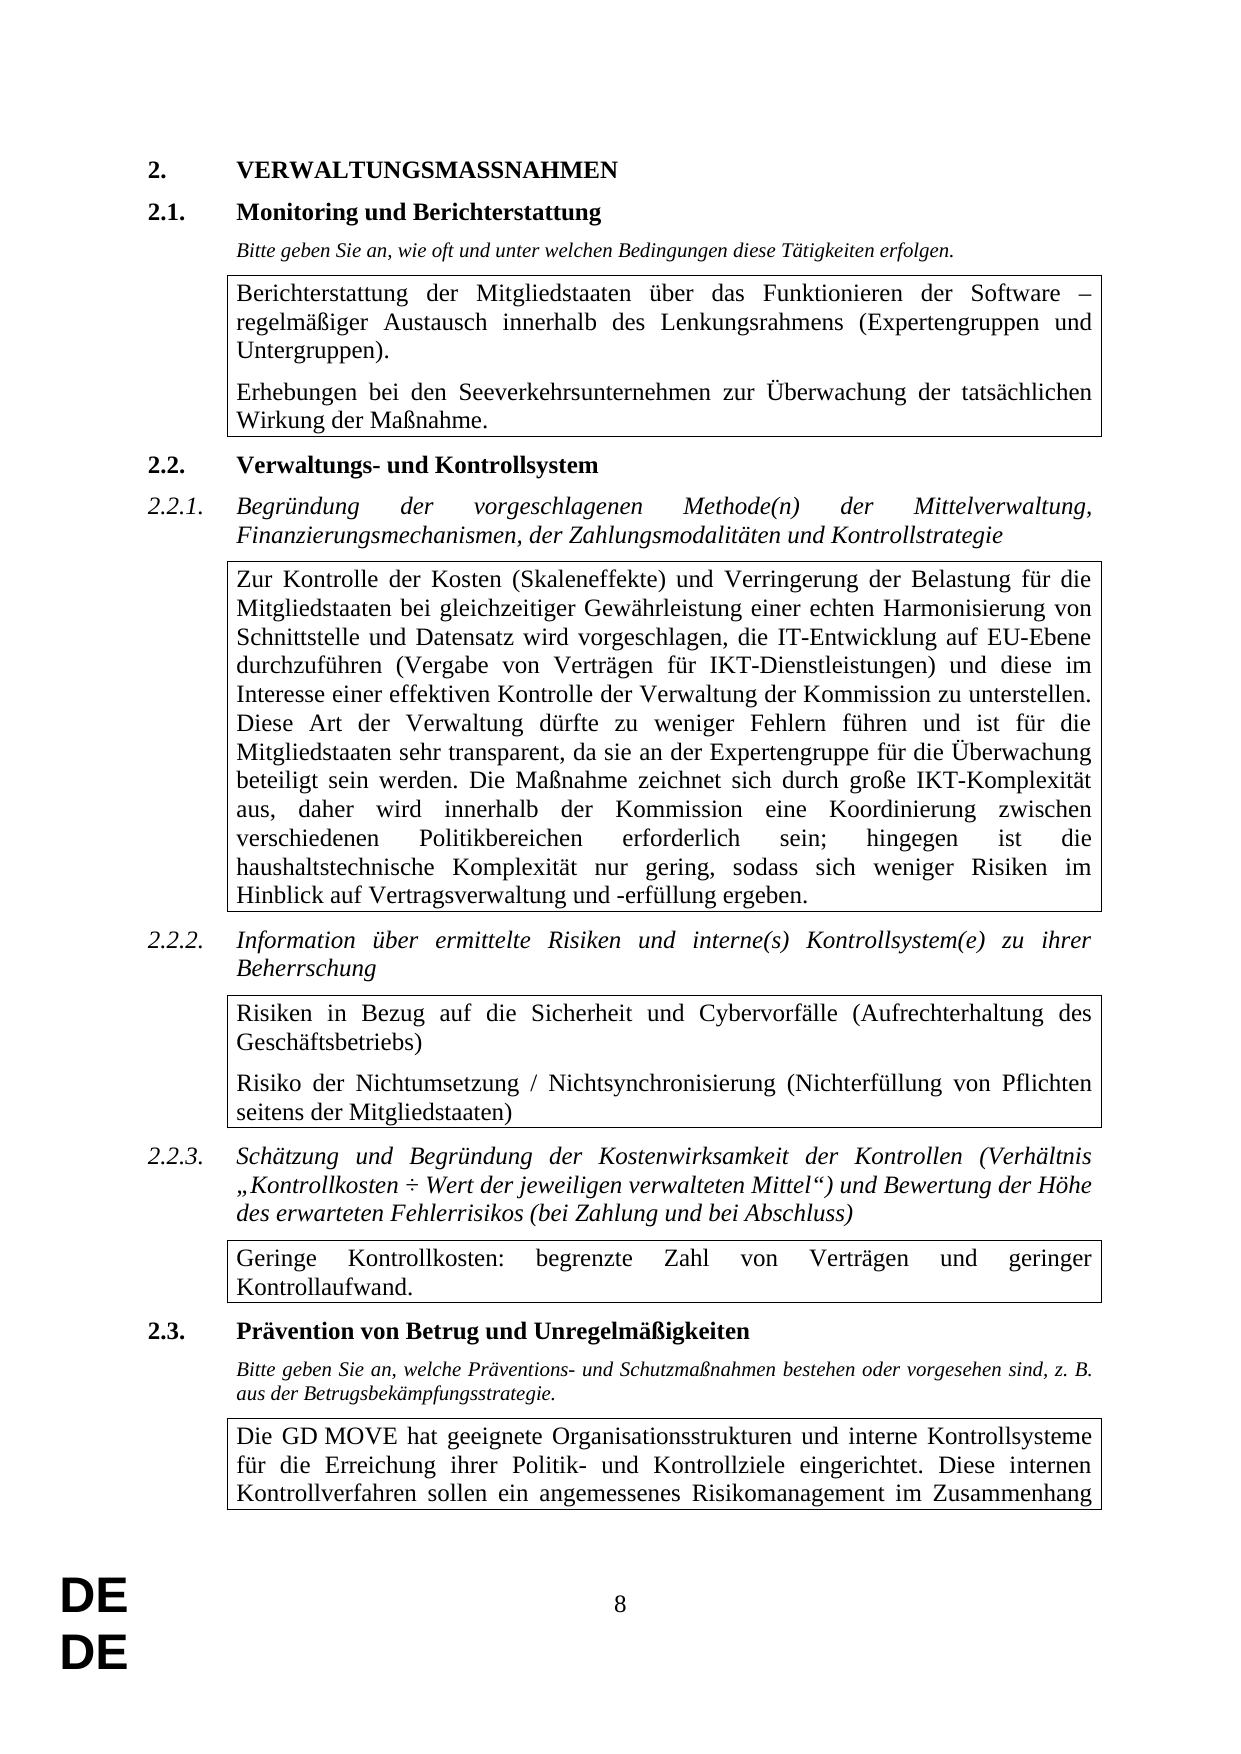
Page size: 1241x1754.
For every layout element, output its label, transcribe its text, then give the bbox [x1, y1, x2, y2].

subtitle 2.3. Prävention von Betrug und Unregelmäßigkeiten [148, 1316, 1092, 1345]
subtitle 2.2.2. Information über ermittelte Risiken und interne(s) Kontrollsystem(e) zu ihrer Beherrschung [148, 925, 1092, 982]
subtitle 2.2. Verwaltungs- und Kontrollsystem [148, 450, 1092, 478]
subtitle 2.2.3. Schätzung und Begründung der Kostenwirksamkeit der Kontrollen (Verhältnis „Kontrollkosten ÷ Wert der jeweiligen verwalteten Mittel“) und Bewertung der Höhe des erwarteten Fehlerrisikos (bei Zahlung und bei Abschluss) [148, 1141, 1092, 1227]
subtitle 2.2.1. Begründung der vorgeschlagenen Methode(n) der Mittelverwaltung, Finanzierungsmechanismen, der Zahlungsmodalitäten und Kontrollstrategie [148, 491, 1092, 548]
text Risiko der Nichtumsetzung / Nichtsynchronisierung (Nichterfüllung von Pflichten seitens der Mitgliedstaaten) [228, 1065, 1101, 1127]
text Bitte geben Sie an, welche Präventions- und Schutzmaßnahmen bestehen oder vorgesehen sind, z. B. aus der Betrugsbekämpfungsstrategie. [236, 1357, 1092, 1405]
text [228, 1419, 1101, 1509]
text Berichterstattung der Mitgliedstaaten über das Funktionieren der Software – regelmäßiger Austausch innerhalb des Lenkungsrahmens (Expertengruppen und Untergruppen). [228, 276, 1101, 364]
text Geringe Kontrollkosten: begrenzte Zahl von Verträgen und geringer Kontrollaufwand. [228, 1241, 1101, 1302]
text Risiken in Bezug auf die Sicherheit und Cybervorfälle (Aufrechterhaltung des Geschäftsbetriebs) [228, 996, 1101, 1055]
subtitle 2.1. Monitoring und Berichterstattung [148, 197, 1092, 226]
text Zur Kontrolle der Kosten (Skaleneffekte) und Verringerung der Belastung für die Mitgliedstaaten bei gleichzeitiger Gewährleistung einer echten Harmonisierung von Schnittstelle und Datensatz wird vorgeschlagen, die IT-Entwicklung auf EU-Ebene durchzuführen (Vergabe von Verträgen für IKT-Dienstleistungen) und diese im Interesse einer effektiven Kontrolle der Verwaltung der Kommission zu unterstellen. Diese Art der Verwaltung dürfte zu weniger Fehlern führen und ist für die Mitgliedstaaten sehr transparent, da sie an der Expertengruppe für die Überwachung beteiligt sein werden. Die Maßnahme zeichnet sich durch große IKT-Komplexität aus, daher wird innerhalb der Kommission eine Koordinierung zwischen verschiedenen Politikbereichen erforderlich sein; hingegen ist die haushaltstechnische Komplexität nur gering, sodass sich weniger Risiken im Hinblick auf Vertragsverwaltung und -erfüllung ergeben. [228, 562, 1101, 911]
text Bitte geben Sie an, wie oft und unter welchen Bedingungen diese Tätigkeiten erfolgen. [236, 238, 1092, 262]
subtitle 2. VERWALTUNGSMASSNAHMEN [148, 156, 1092, 184]
text Erhebungen bei den Seeverkehrsunternehmen zur Überwachung der tatsächlichen Wirkung der Maßnahme. [228, 373, 1101, 436]
